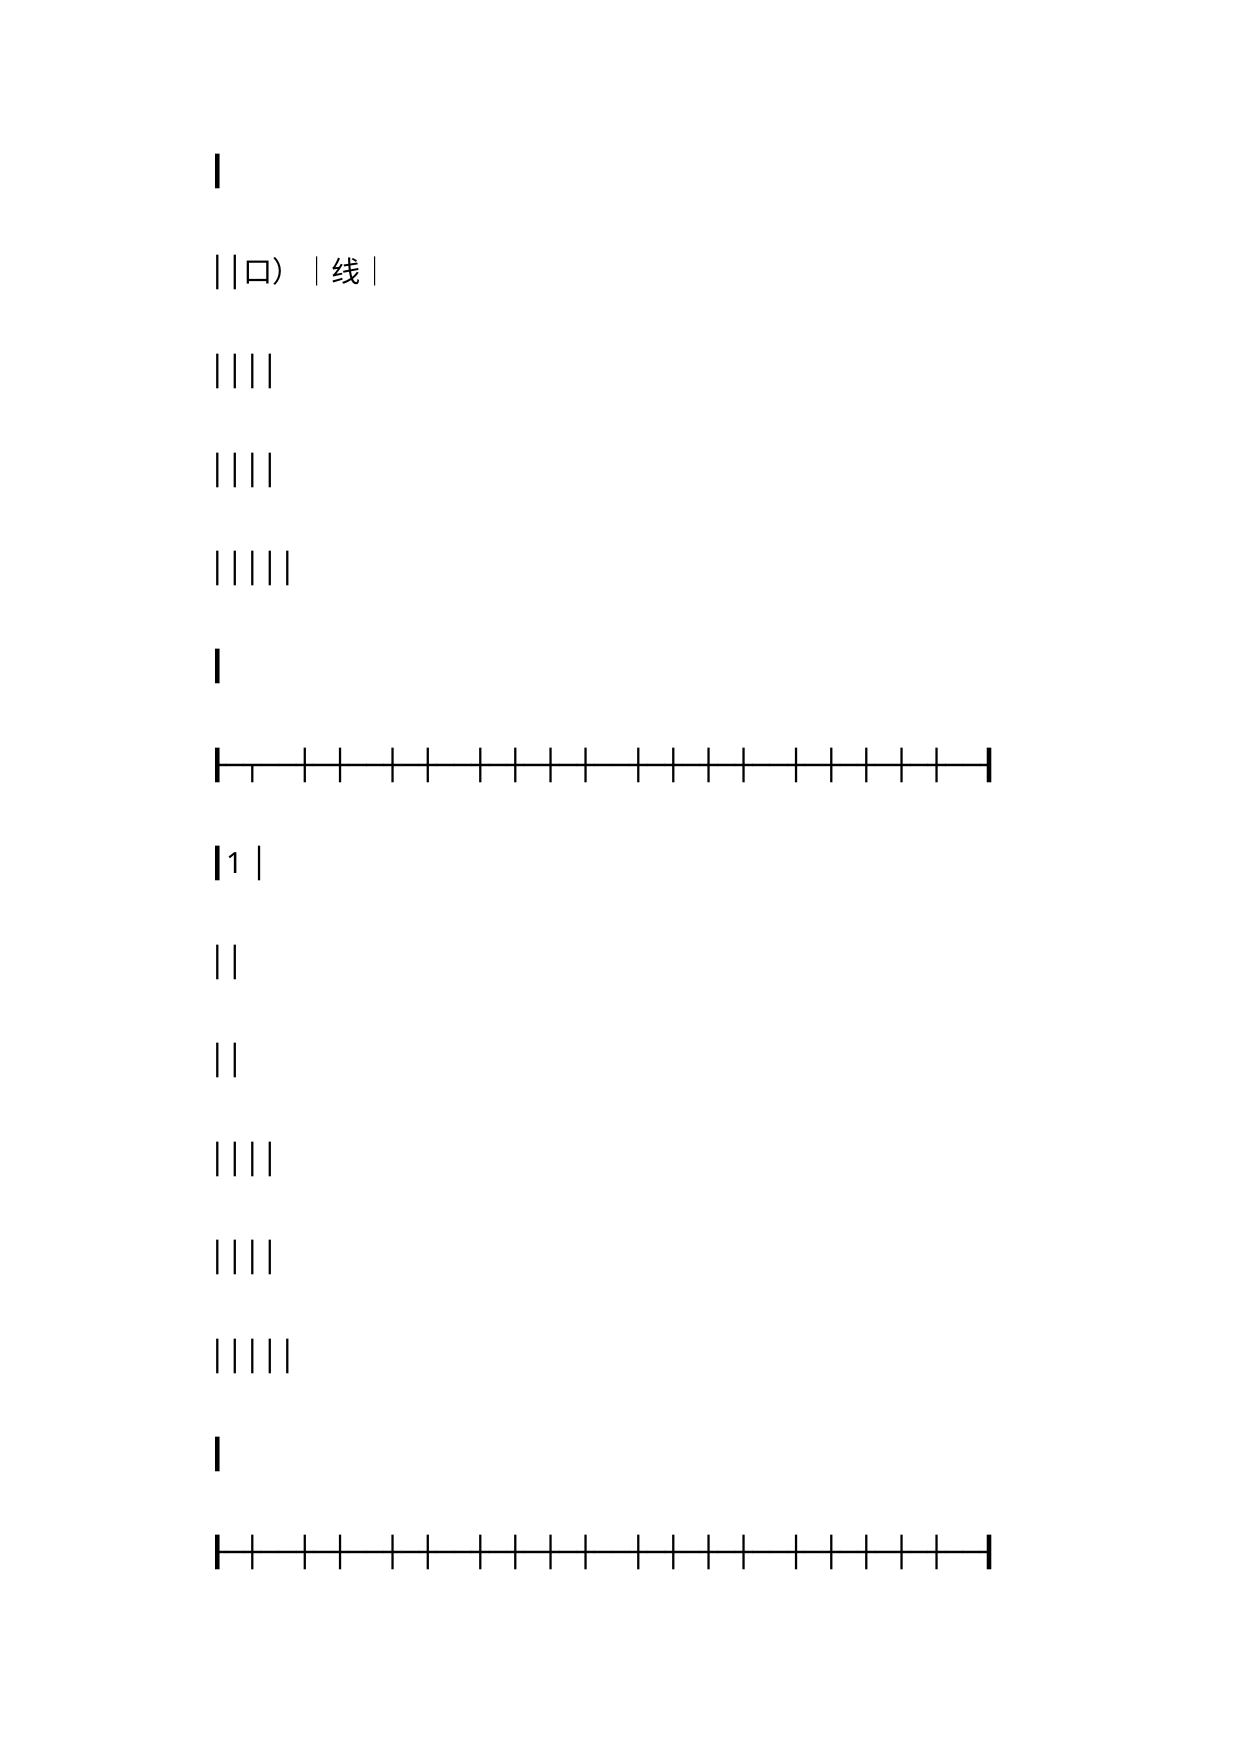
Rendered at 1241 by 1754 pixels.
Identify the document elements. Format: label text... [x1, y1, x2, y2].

text ┃ [150, 1433, 1090, 1473]
text │││││ [150, 1335, 1090, 1374]
text ││││ [150, 1236, 1090, 1276]
text ┠─┬──┼─┼──┼─┼──┼─┼─┼─┼──┼─┼─┼─┼──┼─┼─┼─┼─┼──┨ [150, 744, 1090, 784]
text ┃ [150, 646, 1090, 685]
text ││口）│线│ [150, 248, 1090, 291]
text ││ [150, 941, 1090, 981]
text ││││ [150, 1138, 1090, 1178]
text ┃ [150, 150, 1090, 190]
text ┠─┼──┼─┼──┼─┼──┼─┼─┼─┼──┼─┼─┼─┼──┼─┼─┼─┼─┼──┨ [150, 1532, 1090, 1571]
text ││││ [150, 449, 1090, 488]
text ││││ [150, 350, 1090, 390]
text ││ [150, 1039, 1090, 1079]
text │││││ [150, 547, 1090, 587]
text ┃1 │ [150, 843, 1090, 882]
